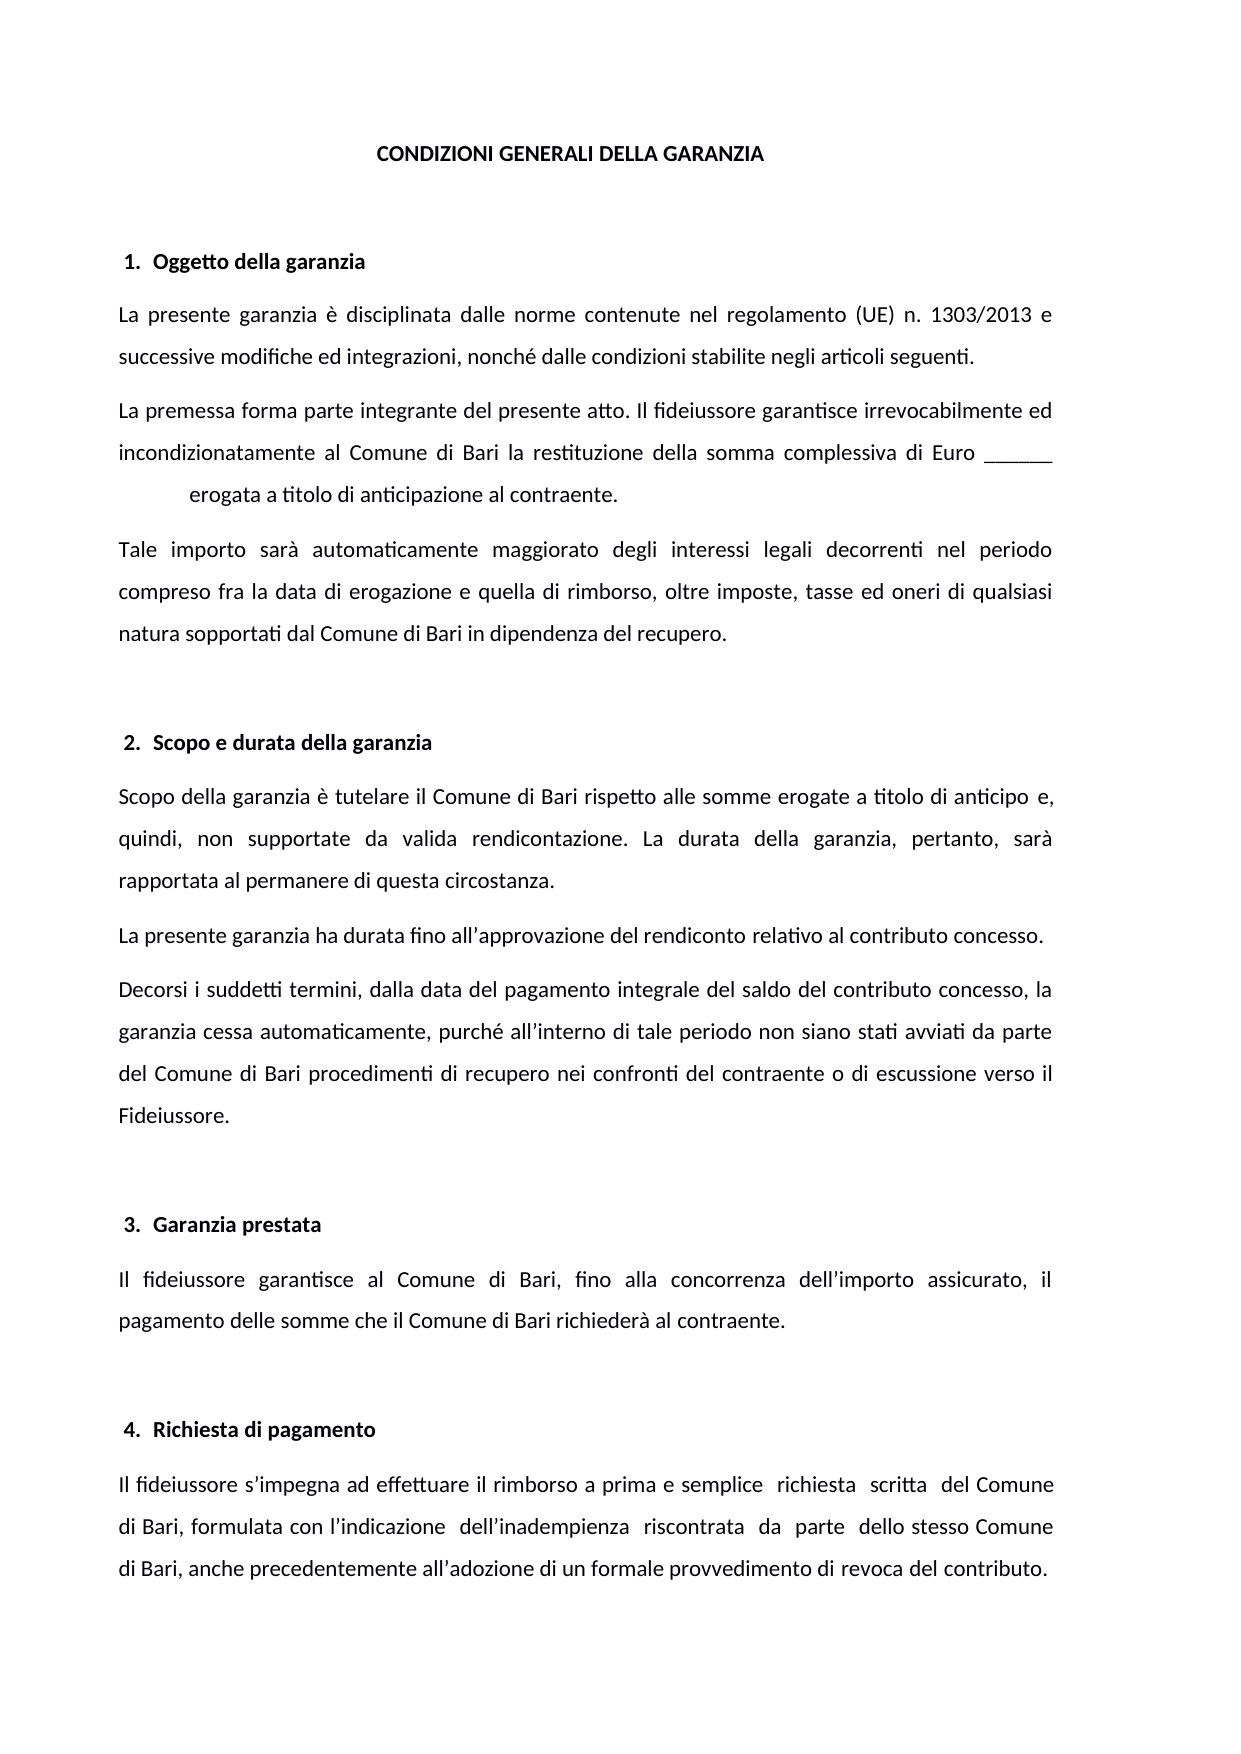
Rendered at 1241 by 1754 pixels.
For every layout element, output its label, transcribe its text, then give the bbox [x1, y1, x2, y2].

text La presente garanzia ha durata fino all’approvazione del rendiconto relativo al contributo concesso. [118, 921, 1054, 949]
text Scopo della garanzia è tutelare il Comune di Bari rispetto alle somme erogate a titolo di anticipo e, quindi, non supportate da valida rendicontazione. La durata della garanzia, pertanto, sarà rapportata al permanere di questa circostanza. [118, 782, 1054, 894]
text La premessa forma parte integrante del presente atto. Il fideiussore garantisce irrevocabilmente ed incondizionatamente al Comune di Bari la restituzione della somma complessiva di Euro ______ erogata a titolo di anticipazione al contraente. [118, 397, 1054, 508]
list Richiesta di pagamento [123, 1416, 1054, 1444]
list Garanzia prestata [123, 1210, 1054, 1238]
list Scopo e durata della garanzia [123, 728, 1055, 756]
text La presente garanzia è disciplinata dalle norme contenute nel regolamento (UE) n. 1303/2013 e successive modifiche ed integrazioni, nonché dalle condizioni stabilite negli articoli seguenti. [118, 300, 1054, 370]
text Il fideiussore s’impegna ad effettuare il rimborso a prima e semplice richiesta scritta del Comune di Bari, formulata con l’indicazione dell’inadempienza riscontrata da parte dello stesso Comune di Bari, anche precedentemente all’adozione di un formale provvedimento di revoca del contributo. [118, 1470, 1054, 1582]
list Oggetto della garanzia [123, 247, 1138, 275]
text Il fideiussore garantisce al Comune di Bari, fino alla concorrenza dell’importo assicurato, il pagamento delle somme che il Comune di Bari richiederà al contraente. [118, 1265, 1054, 1335]
text Tale importo sarà automaticamente maggiorato degli interessi legali decorrenti nel periodo compreso fra la data di erogazione e quella di rimborso, oltre imposte, tasse ed oneri di qualsiasi natura sopportati dal Comune di Bari in dipendenza del recupero. [118, 535, 1054, 647]
text Decorsi i suddetti termini, dalla data del pagamento integrale del saldo del contributo concesso, la garanzia cessa automaticamente, purché all’interno di tale periodo non siano stati avviati da parte del Comune di Bari procedimenti di recupero nei confronti del contraente o di escussione verso il Fideiussore. [118, 975, 1054, 1129]
subtitle CONDIZIONI GENERALI DELLA GARANZIA [377, 139, 1138, 168]
